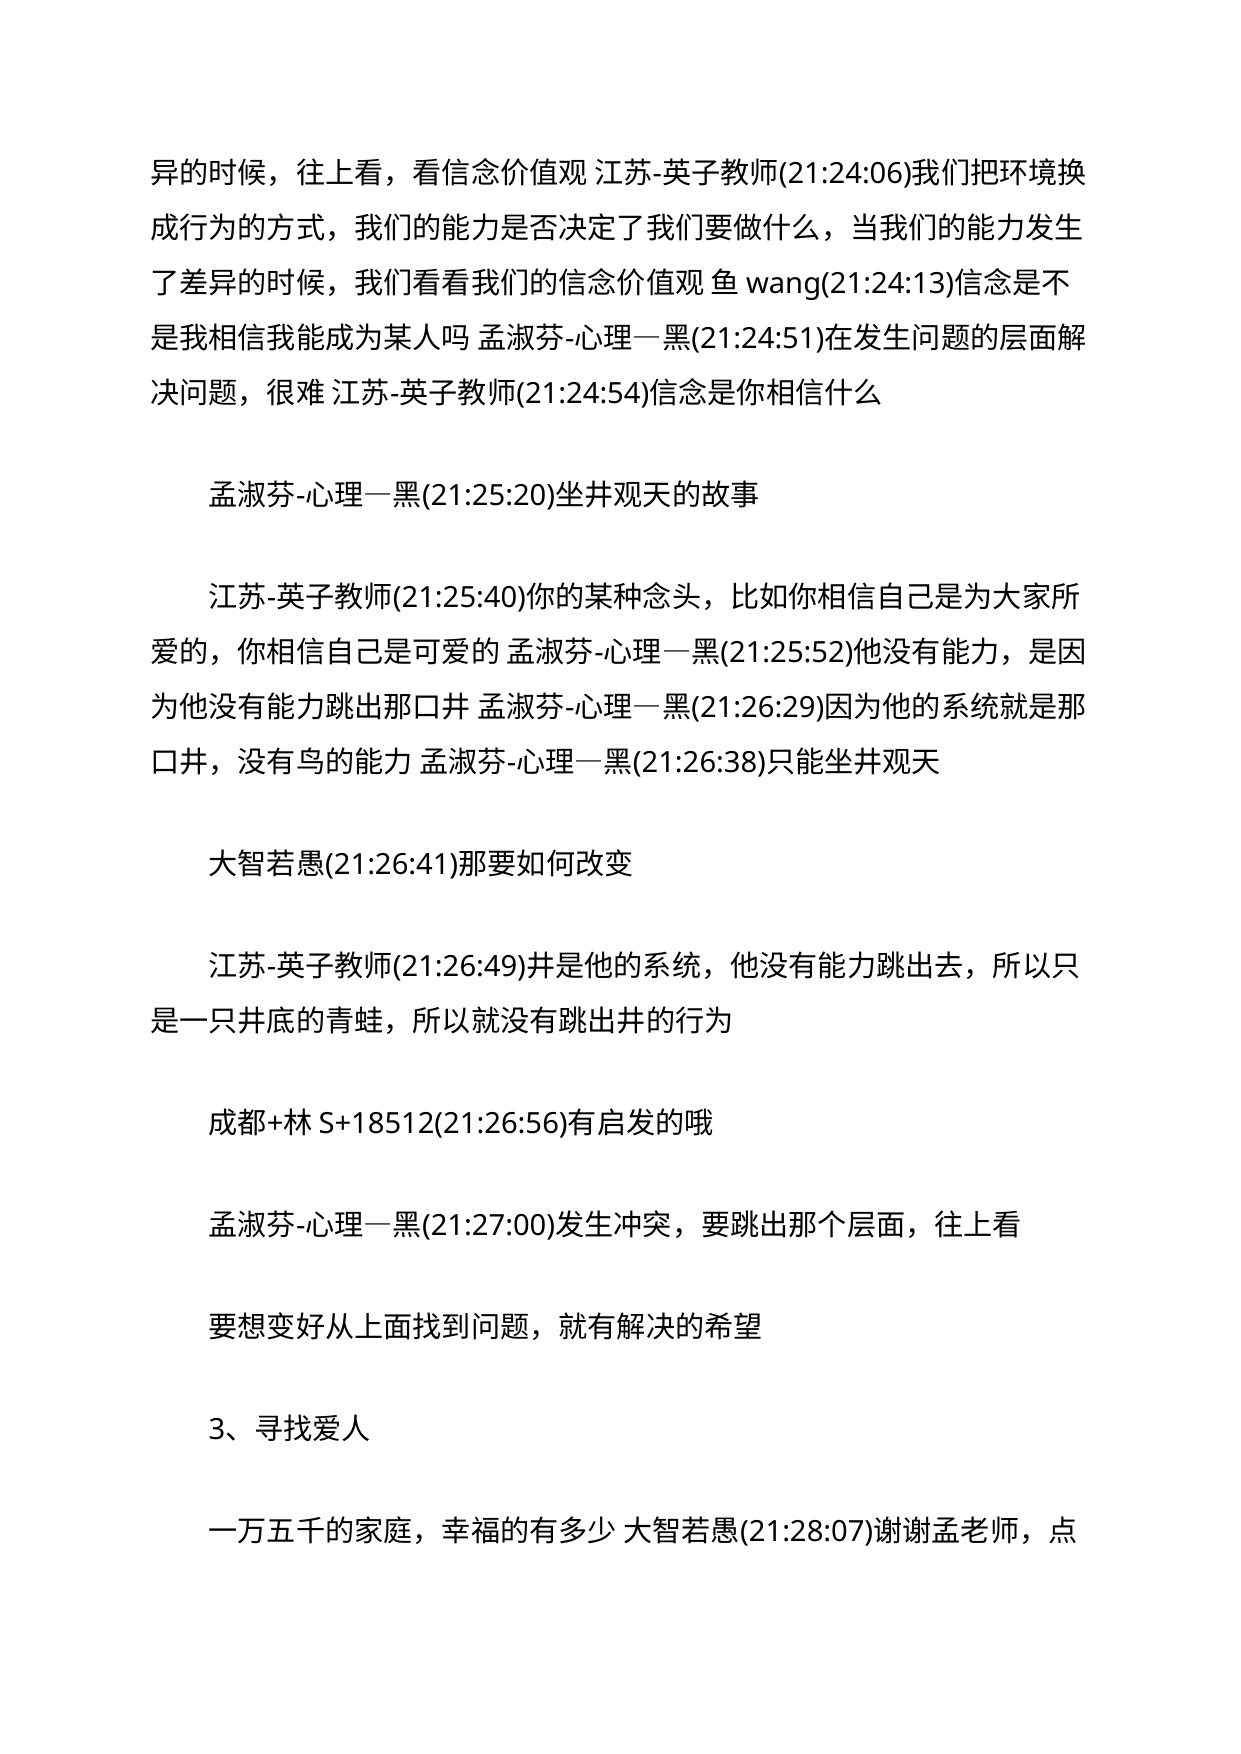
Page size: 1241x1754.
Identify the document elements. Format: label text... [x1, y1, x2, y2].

text 要想变好从上面找到问题，就有解决的希望 [150, 1303, 1090, 1346]
text 3、寻找爱人 [150, 1405, 1090, 1448]
text 孟淑芬-心理—黑(21:25:20)坐井观天的故事 [150, 472, 1090, 514]
text 江苏-英子教师(21:25:40)你的某种念头，比如你相信自己是为大家所爱的，你相信自己是可爱的 孟淑芬-心理—黑(21:25:52)他没有能力，是因为他没有能力跳出那口井 孟淑芬-心理—黑(21:26:29)因为他的系统就是那口井，没有鸟的能力 孟淑芬-心理—黑(21:26:38)只能坐井观天 [150, 574, 1090, 781]
text 大智若愚(21:26:41)那要如何改变 [150, 841, 1090, 883]
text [150, 150, 1090, 412]
text 江苏-英子教师(21:26:49)井是他的系统，他没有能力跳出去，所以只是一只井底的青蛙，所以就没有跳出井的行为 [150, 943, 1090, 1040]
text 成都+林S+18512(21:26:56)有启发的哦 [150, 1099, 1090, 1142]
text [150, 1507, 1090, 1550]
text 孟淑芬-心理—黑(21:27:00)发生冲突，要跳出那个层面，往上看 [150, 1202, 1090, 1244]
